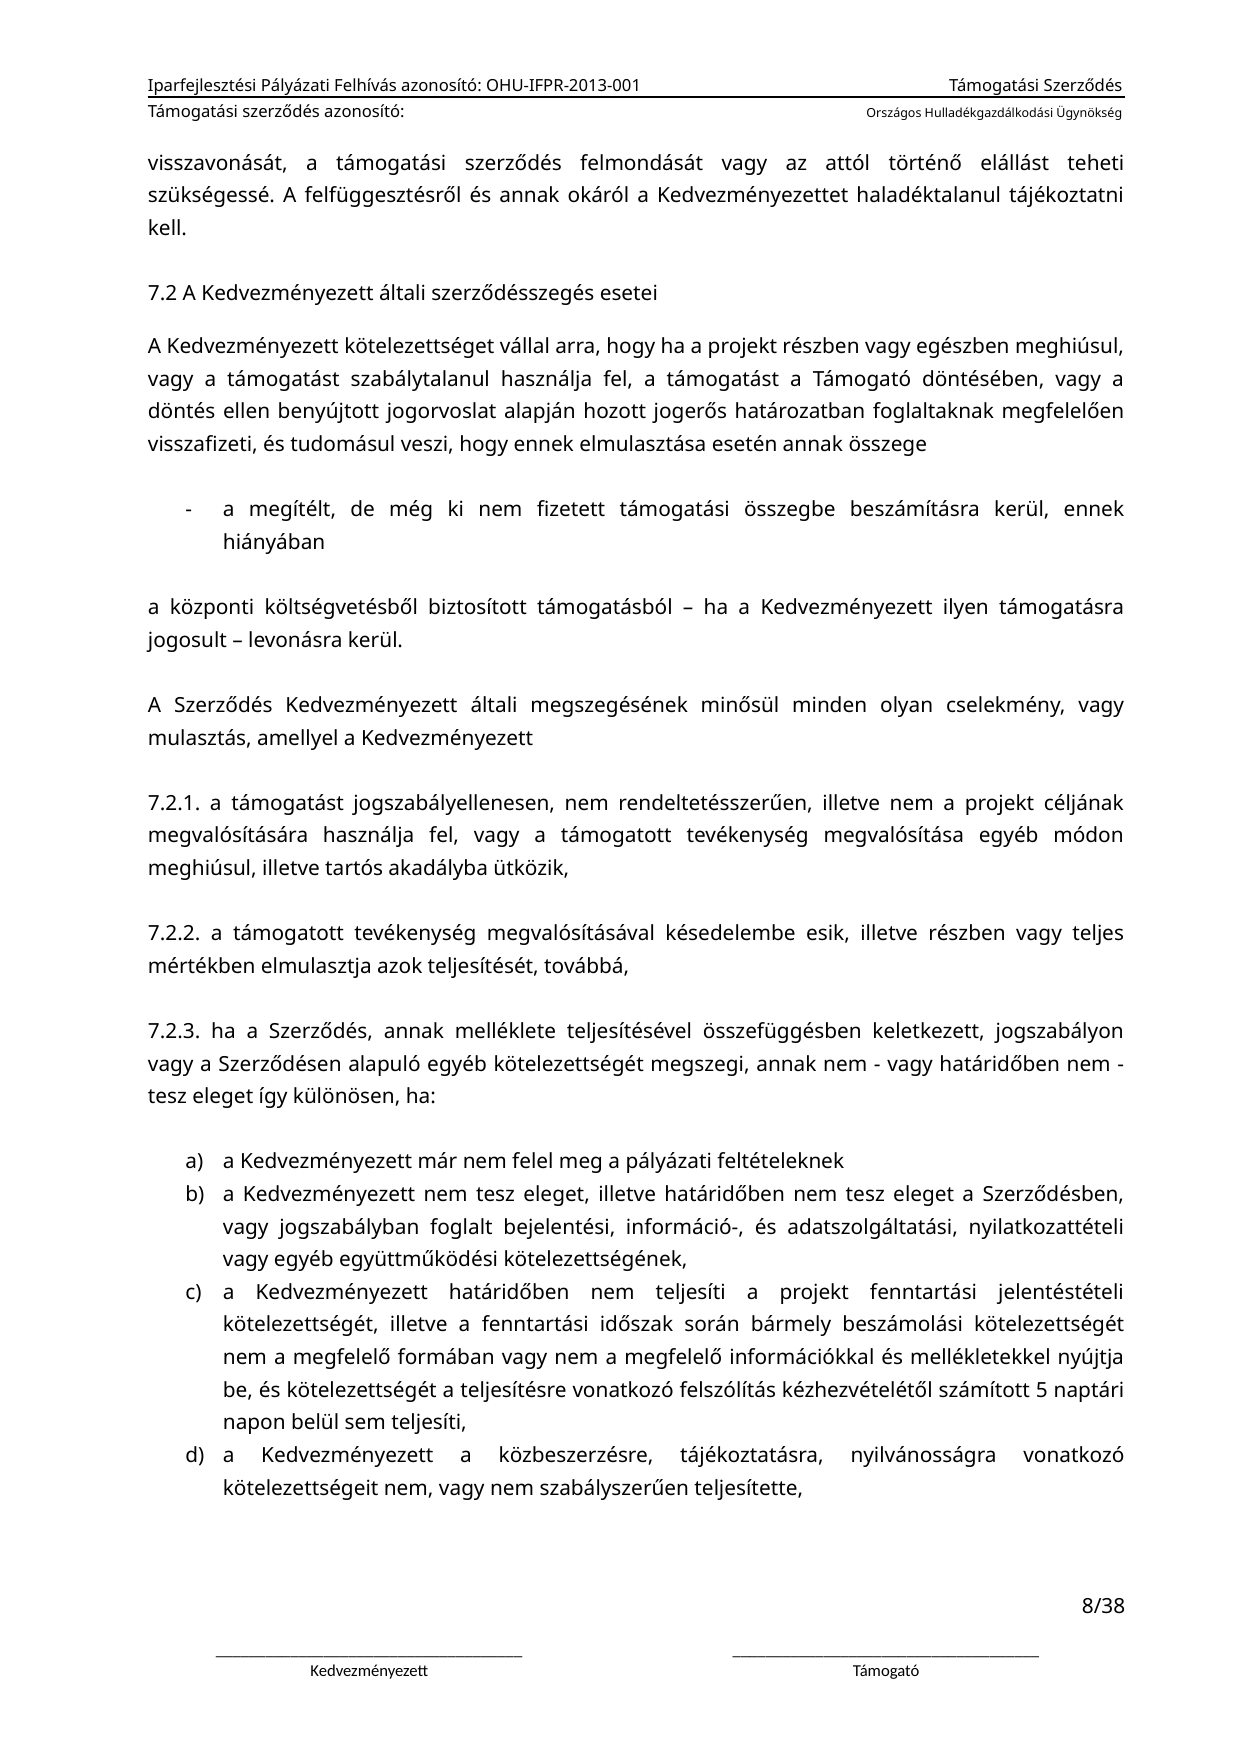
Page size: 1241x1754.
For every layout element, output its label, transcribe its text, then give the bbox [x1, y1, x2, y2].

list a Kedvezményezett nem tesz eleget, illetve határidőben nem tesz eleget a Szerződésben, vagy jogszabályban foglalt bejelentési, információ-, és adatszolgáltatási, nyilatkozattételi vagy egyéb együttműködési kötelezettségének, [185, 1179, 1125, 1273]
list a Kedvezményezett már nem felel meg a pályázati feltételeknek [185, 1147, 1125, 1175]
text 7.2 A Kedvezményezett általi szerződésszegés esetei [148, 278, 1125, 306]
list a központi költségvetésből biztosított támogatásból – ha a Kedvezményezett ilyen támogatásra jogosult – levonásra kerül. [148, 592, 1125, 653]
list A Szerződés Kedvezményezett általi megszegésének minősül minden olyan cselekmény, vagy mulasztás, amellyel a Kedvezményezett [148, 690, 1125, 751]
list a megítélt, de még ki nem fizetett támogatási összegbe beszámításra kerül, ennek hiányában [185, 494, 1125, 556]
list A Kedvezményezett kötelezettséget vállal arra, hogy ha a projekt részben vagy egészben meghiúsul, vagy a támogatást szabálytalanul használja fel, a támogatást a Támogató döntésében, vagy a döntés ellen benyújtott jogorvoslat alapján hozott jogerős határozatban foglaltaknak megfelelően visszafizeti, és tudomásul veszi, hogy ennek elmulasztása esetén annak összege [148, 331, 1125, 458]
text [148, 148, 1125, 241]
list a Kedvezményezett a közbeszerzésre, tájékoztatásra, nyilvánosságra vonatkozó kötelezettségeit nem, vagy nem szabályszerűen teljesítette, [185, 1440, 1125, 1501]
text 7.2.2. a támogatott tevékenység megvalósításával késedelembe esik, illetve részben vagy teljes mértékben elmulasztja azok teljesítését, továbbá, [148, 918, 1125, 979]
text 7.2.1. a támogatást jogszabályellenesen, nem rendeltetésszerűen, illetve nem a projekt céljának megvalósítására használja fel, vagy a támogatott tevékenység megvalósítása egyéb módon meghiúsul, illetve tartós akadályba ütközik, [148, 788, 1125, 882]
text 7.2.3. ha a Szerződés, annak melléklete teljesítésével összefüggésben keletkezett, jogszabályon vagy a Szerződésen alapuló egyéb kötelezettségét megszegi, annak nem - vagy határidőben nem - tesz eleget így különösen, ha: [148, 1016, 1125, 1110]
list a Kedvezményezett határidőben nem teljesíti a projekt fenntartási jelentéstételi kötelezettségét, illetve a fenntartási időszak során bármely beszámolási kötelezettségét nem a megfelelő formában vagy nem a megfelelő információkkal és mellékletekkel nyújtja be, és kötelezettségét a teljesítésre vonatkozó felszólítás kézhezvételétől számított 5 naptári napon belül sem teljesíti, [185, 1277, 1125, 1436]
